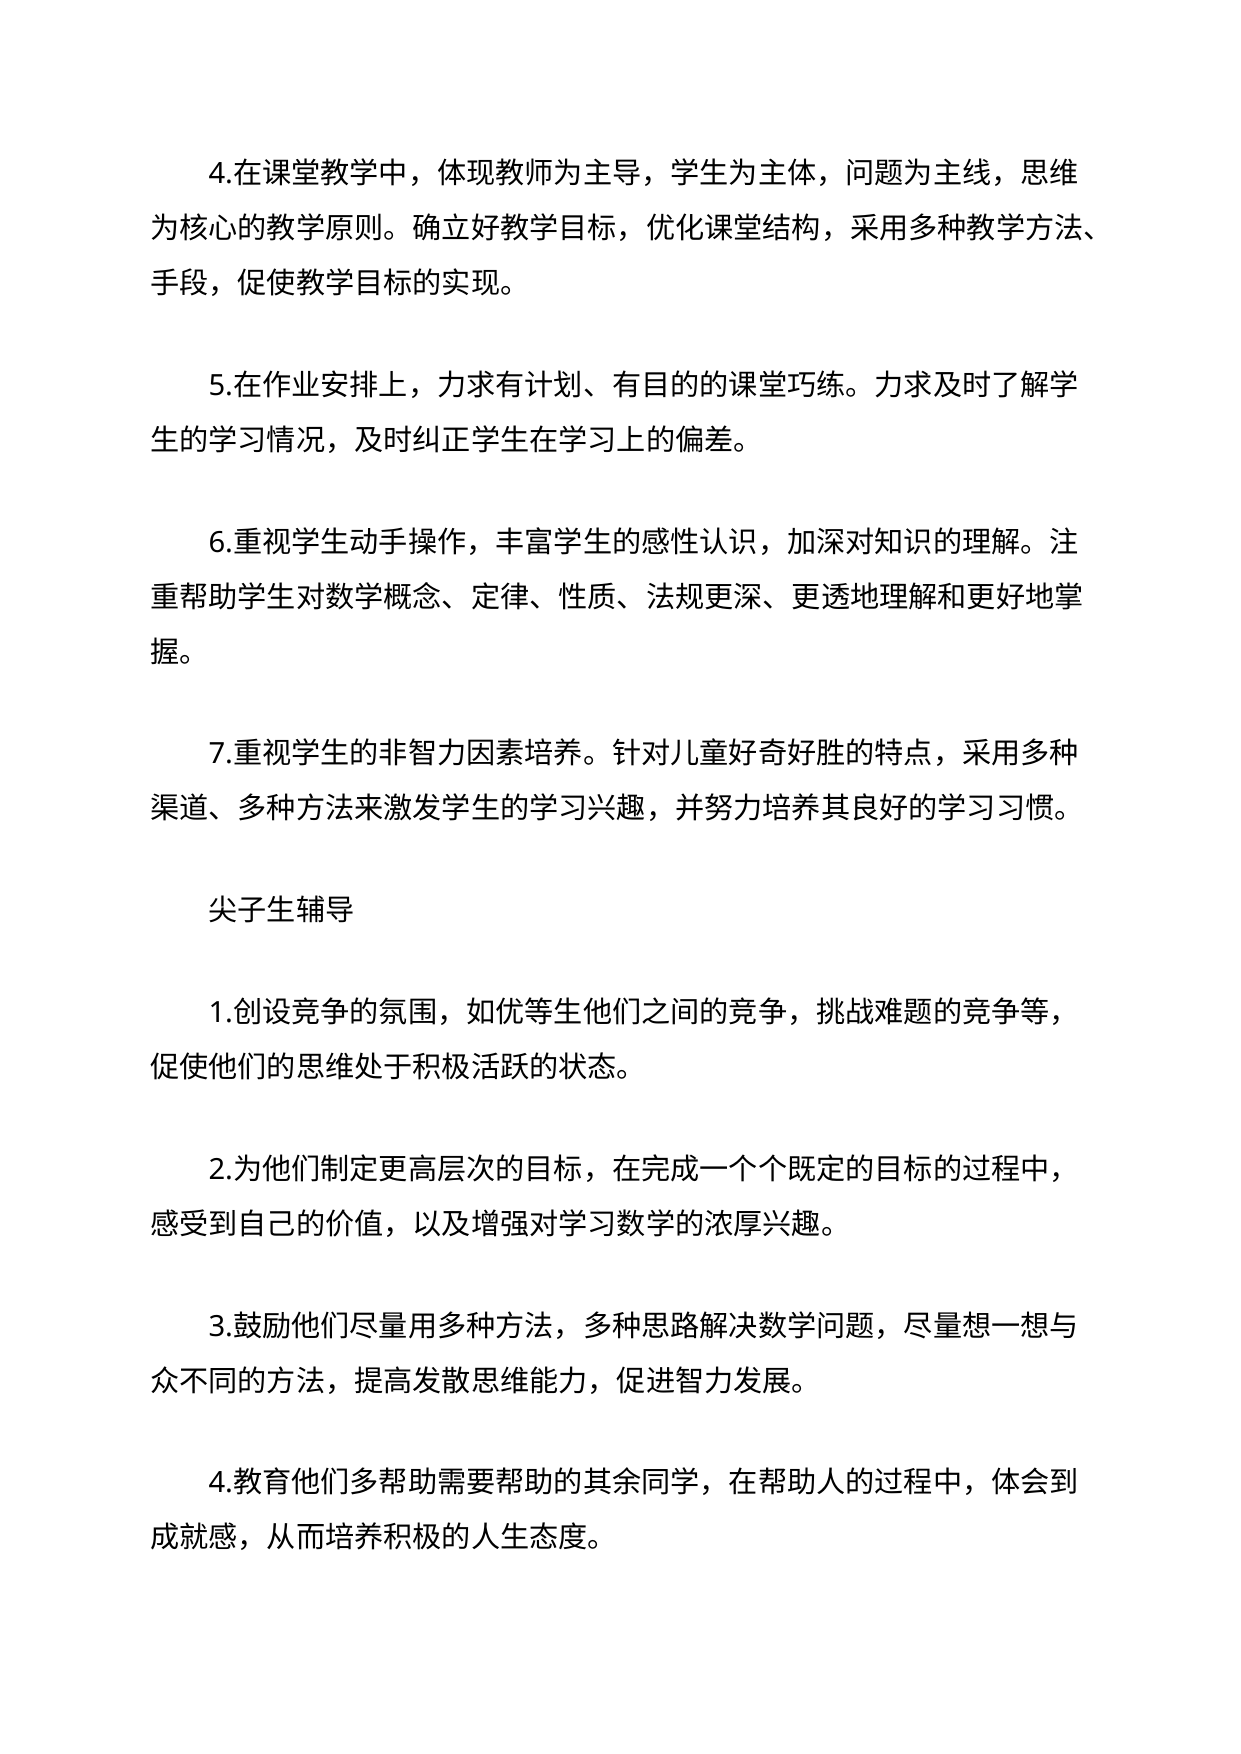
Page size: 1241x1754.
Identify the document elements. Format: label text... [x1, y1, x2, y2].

text 7.重视学生的非智力因素培养。针对儿童好奇好胜的特点，采用多种渠道、多种方法来激发学生的学习兴趣，并努力培养其良好的学习习惯。 [150, 730, 1090, 827]
text 1.创设竞争的氛围，如优等生他们之间的竞争，挑战难题的竞争等，促使他们的思维处于积极活跃的状态。 [150, 989, 1090, 1086]
text 尖子生辅导 [150, 887, 1090, 929]
text 5.在作业安排上，力求有计划、有目的的课堂巧练。力求及时了解学生的学习情况，及时纠正学生在学习上的偏差。 [150, 362, 1090, 459]
text 4.在课堂教学中，体现教师为主导，学生为主体，问题为主线，思维为核心的教学原则。确立好教学目标，优化课堂结构，采用多种教学方法、手段，促使教学目标的实现。 [150, 150, 1090, 302]
text 4.教育他们多帮助需要帮助的其余同学，在帮助人的过程中，体会到成就感，从而培养积极的人生态度。 [150, 1459, 1090, 1556]
text 2.为他们制定更高层次的目标，在完成一个个既定的目标的过程中，感受到自己的价值，以及增强对学习数学的浓厚兴趣。 [150, 1145, 1090, 1243]
text 6.重视学生动手操作，丰富学生的感性认识，加深对知识的理解。注重帮助学生对数学概念、定律、性质、法规更深、更透地理解和更好地掌握。 [150, 518, 1090, 671]
text 3.鼓励他们尽量用多种方法，多种思路解决数学问题，尽量想一想与众不同的方法，提高发散思维能力，促进智力发展。 [150, 1302, 1090, 1399]
